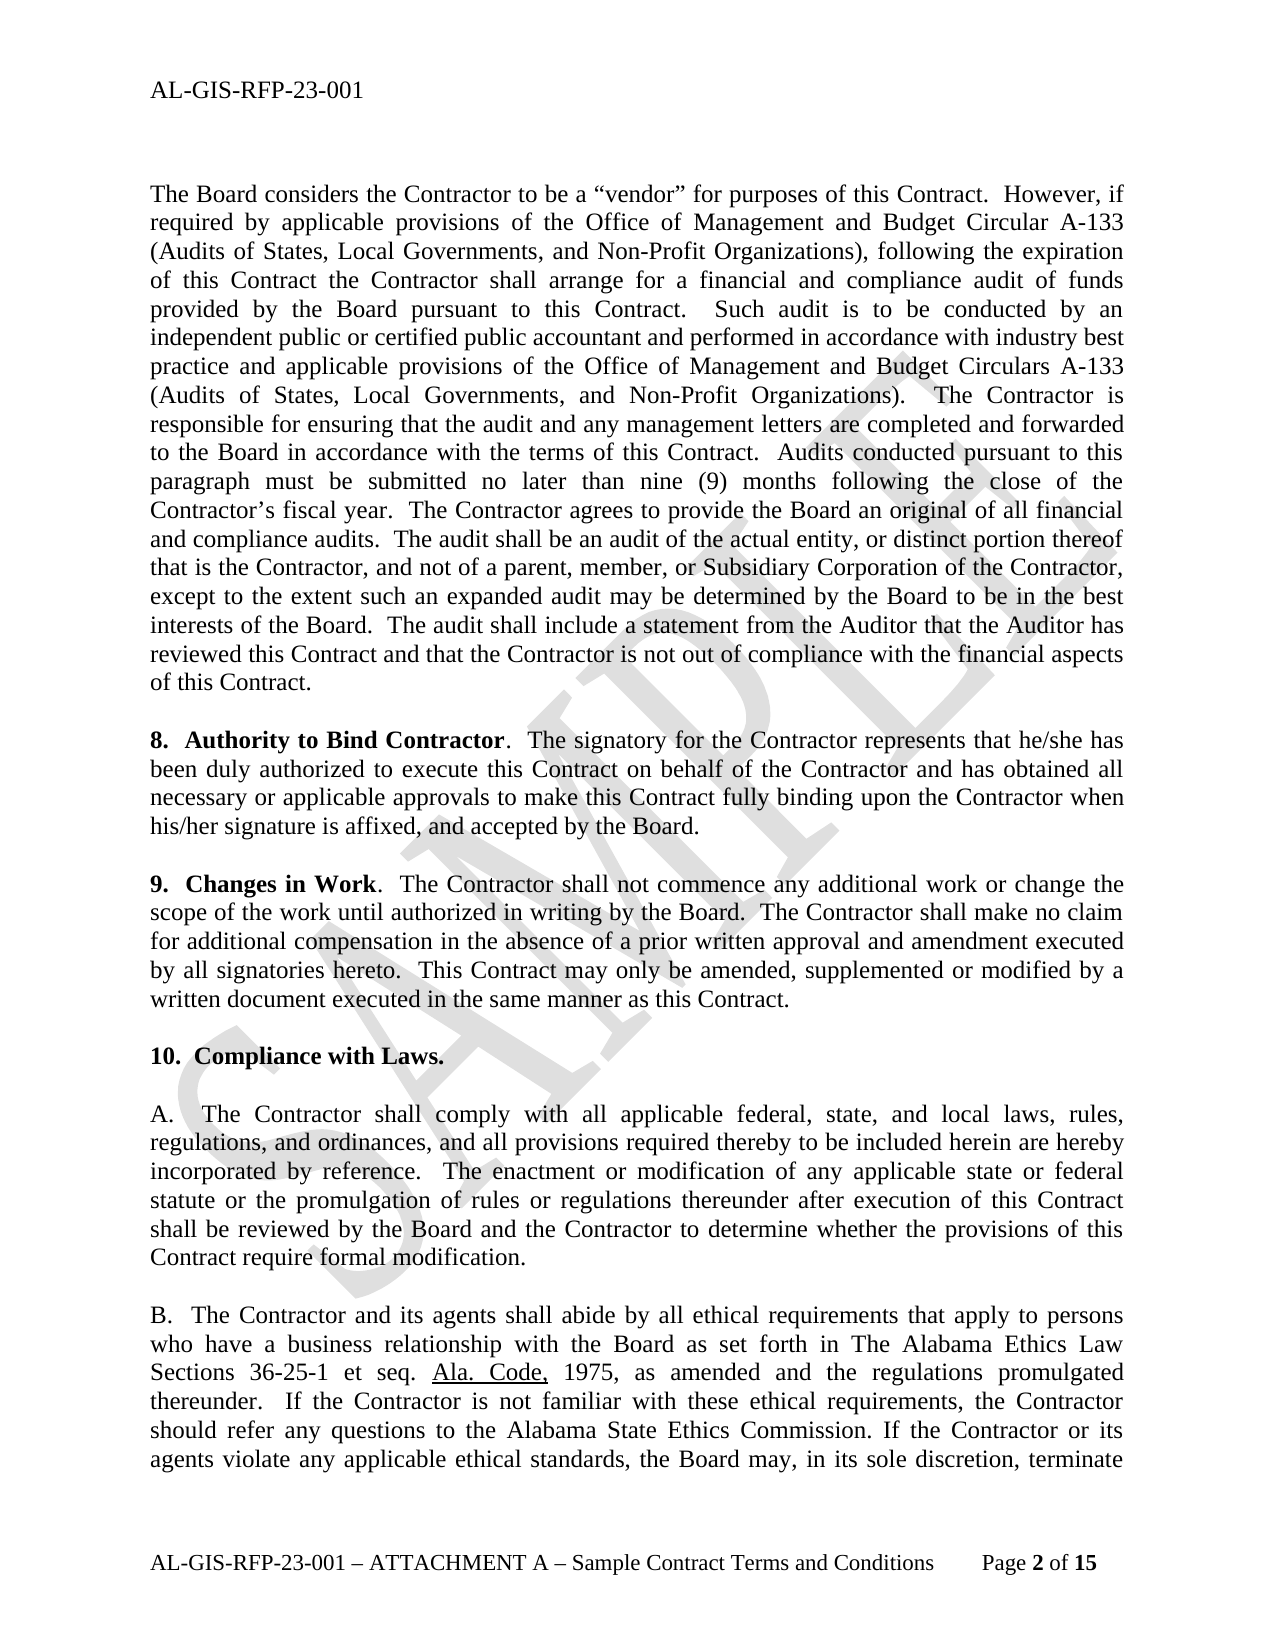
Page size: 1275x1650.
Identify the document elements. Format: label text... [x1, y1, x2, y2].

text 8. Authority to Bind Contractor. The signatory for the Contractor represents that he/she has been duly authorized to execute this Contract on behalf of the Contractor and has obtained all necessary or applicable approvals to make this Contract fully binding upon the Contractor when his/her signature is affixed, and accepted by the Board. [150, 725, 1125, 840]
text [150, 1300, 1125, 1472]
text 10. Compliance with Laws. [150, 1041, 1125, 1070]
text The Board considers the Contractor to be a “vendor” for purposes of this Contract. However, if required by applicable provisions of the Office of Management and Budget Circular A-133 (Audits of States, Local Governments, and Non-Profit Organizations), following the expiration of this Contract the Contractor shall arrange for a financial and compliance audit of funds provided by the Board pursuant to this Contract. Such audit is to be conducted by an independent public or certified public accountant and performed in accordance with industry best practice and applicable provisions of the Office of Management and Budget Circulars A-133 (Audits of States, Local Governments, and Non-Profit Organizations). The Contractor is responsible for ensuring that the audit and any management letters are completed and forwarded to the Board in accordance with the terms of this Contract. Audits conducted pursuant to this paragraph must be submitted no later than nine (9) months following the close of the Contractor’s fiscal year. The Contractor agrees to provide the Board an original of all financial and compliance audits. The audit shall be an audit of the actual entity, or distinct portion thereof that is the Contractor, and not of a parent, member, or Subsidiary Corporation of the Contractor, except to the extent such an expanded audit may be determined by the Board to be in the best interests of the Board. The audit shall include a statement from the Auditor that the Auditor has reviewed this Contract and that the Contractor is not out of compliance with the financial aspects of this Contract. [150, 179, 1125, 696]
text 9. Changes in Work. The Contractor shall not commence any additional work or change the scope of the work until authorized in writing by the Board. The Contractor shall make no claim for additional compensation in the absence of a prior written approval and amendment executed by all signatories hereto. This Contract may only be amended, supplemented or modified by a written document executed in the same manner as this Contract. [150, 869, 1125, 1012]
text A. The Contractor shall comply with all applicable federal, state, and local laws, rules, regulations, and ordinances, and all provisions required thereby to be included herein are hereby incorporated by reference. The enactment or modification of any applicable state or federal statute or the promulgation of rules or regulations thereunder after execution of this Contract shall be reviewed by the Board and the Contractor to determine whether the provisions of this Contract require formal modification. [150, 1099, 1125, 1271]
